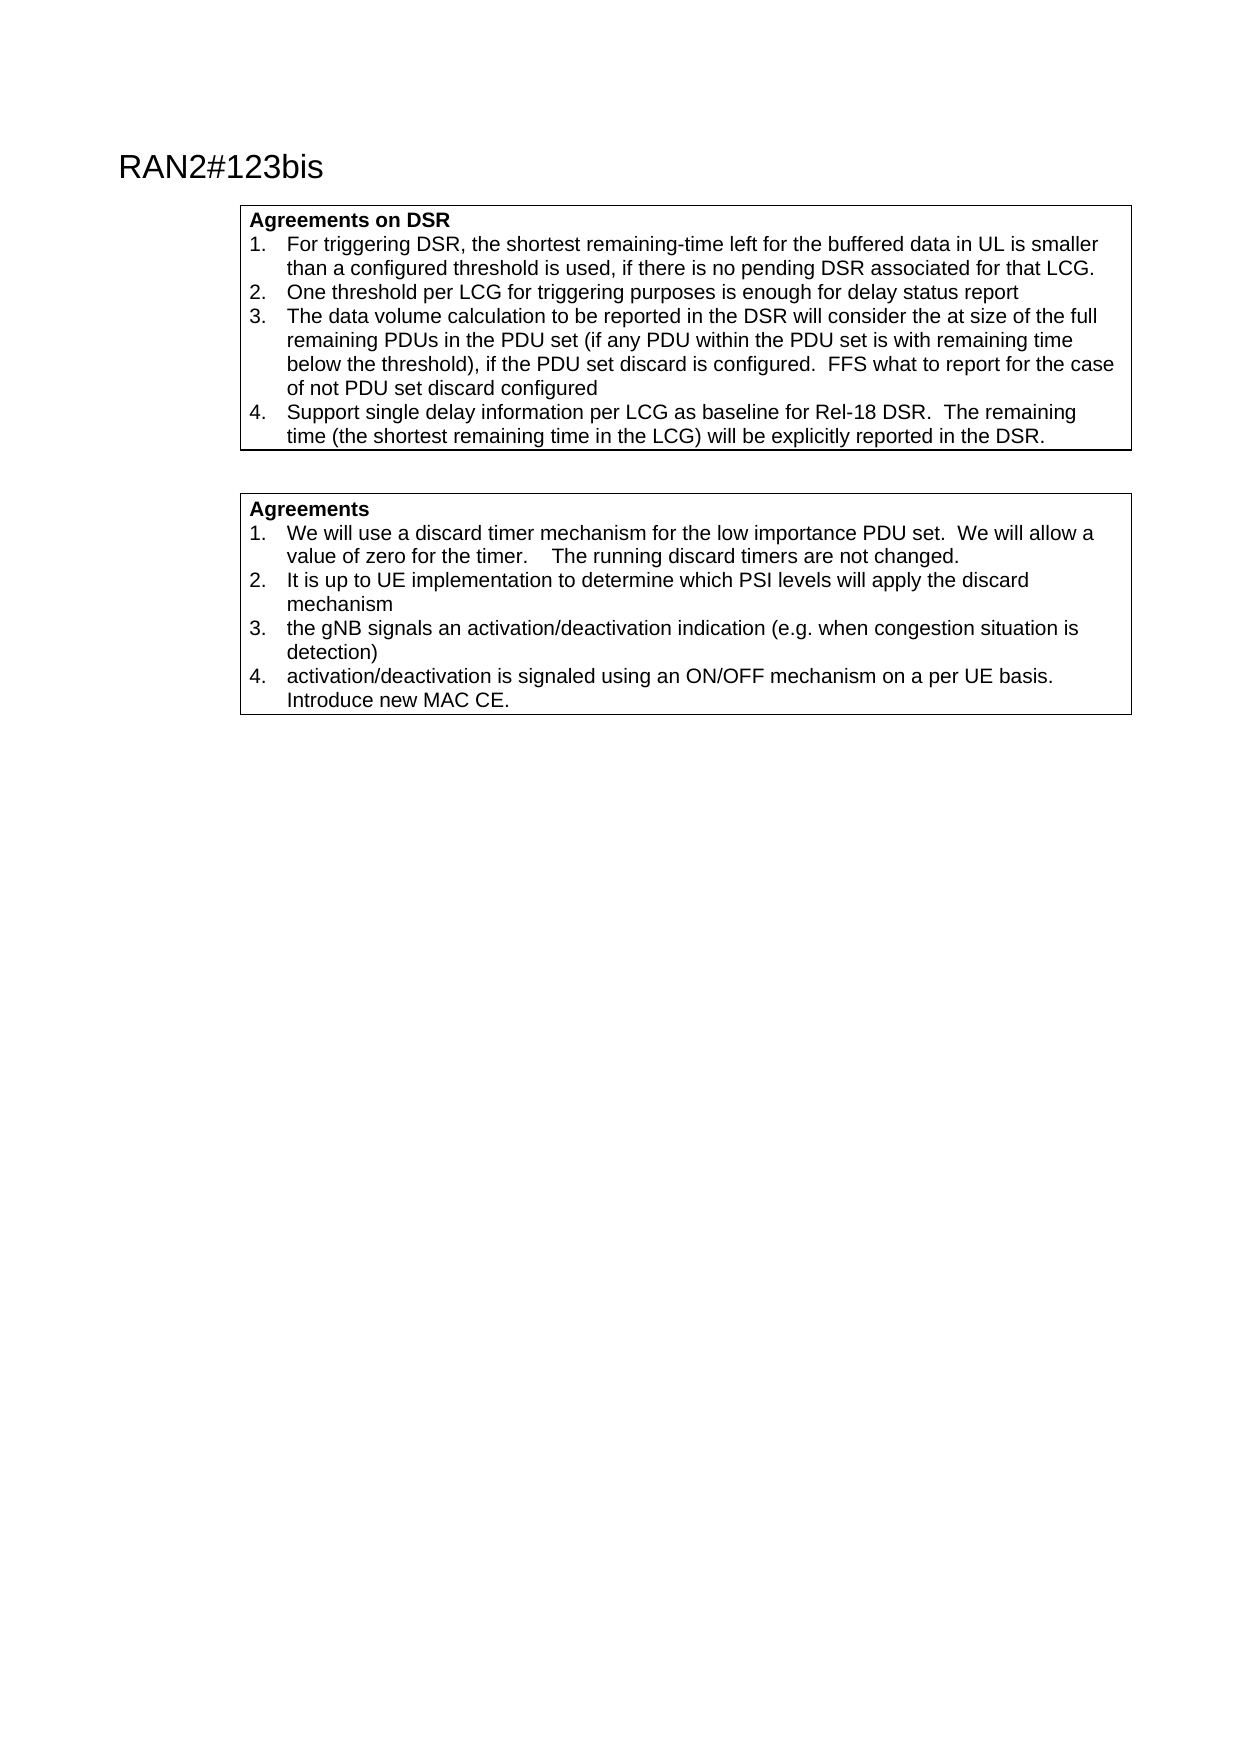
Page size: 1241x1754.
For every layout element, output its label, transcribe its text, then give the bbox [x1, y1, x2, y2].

list Support single delay information per LCG as baseline for Rel-18 DSR. The remaining time (the shortest remaining time in the LCG) will be explicitly reported in the DSR. [241, 396, 1131, 449]
text Agreements [241, 494, 1131, 517]
list It is up to UE implementation to determine which PSI levels will apply the discard mechanism [241, 565, 1131, 613]
list For triggering DSR, the shortest remaining-time left for the buffered data in UL is smaller than a configured threshold is used, if there is no pending DSR associated for that LCG. [241, 229, 1131, 277]
subtitle RAN2#123bis [118, 147, 1122, 186]
list The data volume calculation to be reported in the DSR will consider the at size of the full remaining PDUs in the PDU set (if any PDU within the PDU set is with remaining time below the threshold), if the PDU set discard is configured. FFS what to report for the case of not PDU set discard configured [241, 301, 1131, 396]
list One threshold per LCG for triggering purposes is enough for delay status report [241, 277, 1131, 301]
list the gNB signals an activation/deactivation indication (e.g. when congestion situation is detection) [241, 613, 1131, 661]
text Agreements on DSR [241, 206, 1131, 229]
list activation/deactivation is signaled using an ON/OFF mechanism on a per UE basis. Introduce new MAC CE. [241, 661, 1131, 714]
list We will use a discard timer mechanism for the low importance PDU set. We will allow a value of zero for the timer. The running discard timers are not changed. [241, 517, 1131, 565]
